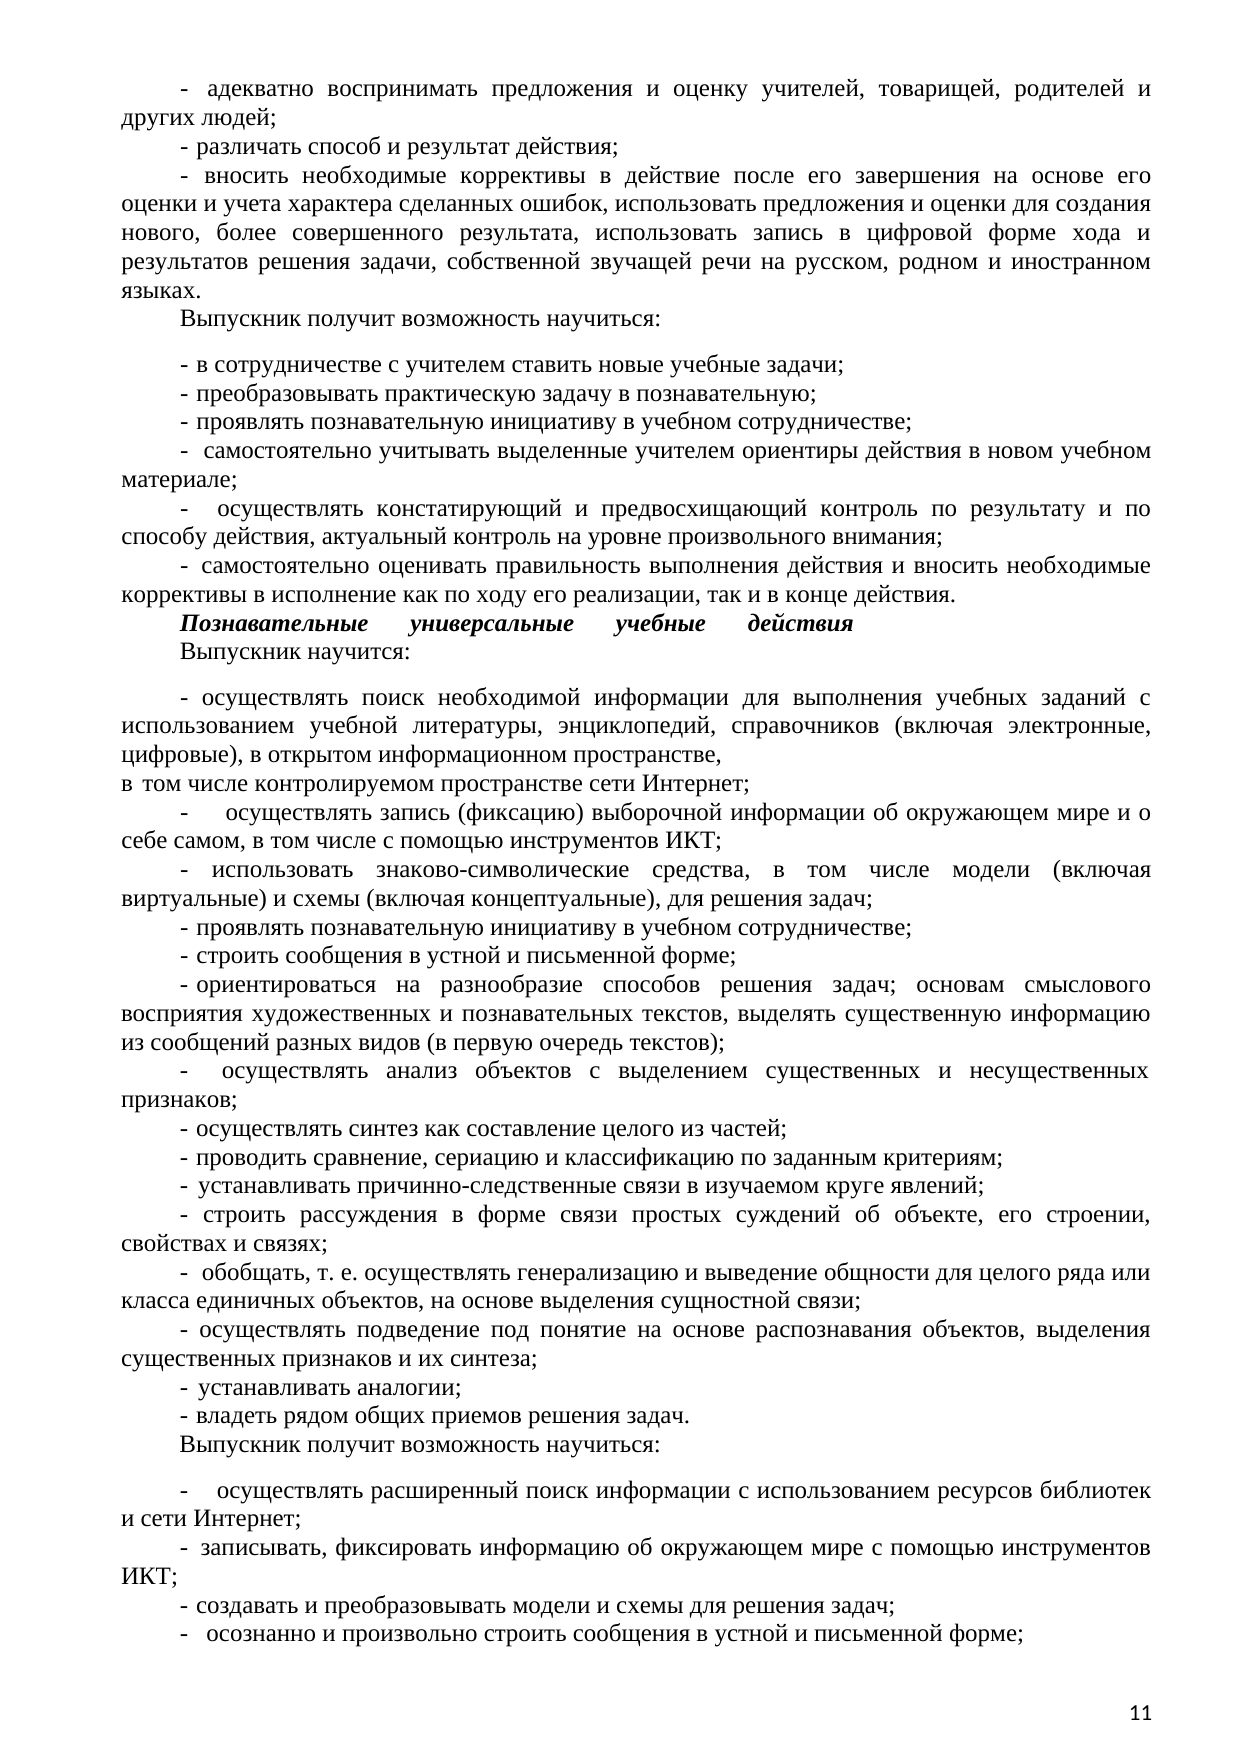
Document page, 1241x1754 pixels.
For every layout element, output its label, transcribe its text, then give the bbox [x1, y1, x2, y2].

list самостоятельно оценивать правильность выполнения действия и вносить необходимые коррективы в исполнение как по ходу его реализации, так и в конце действия. [121, 550, 1152, 608]
list проводить сравнение, сериацию и классификацию по заданным критериям; [179, 1142, 1152, 1171]
list в сотрудничестве с учителем ставить новые учебные задачи; [180, 349, 1152, 378]
text Познавательные универсальные учебные действия Выпускник научится: [179, 608, 854, 665]
list вносить необходимые коррективы в действие после его завершения на основе его оценки и учета характера сделанных ошибок, использовать предложения и оценки для создания нового, более совершенного результата, использовать запись в цифровой форме хода и результатов решения задачи, собственной звучащей речи на русском, родном и иностранном языках. [121, 160, 1152, 303]
list осуществлять подведение под понятие на основе распознавания объектов, выделения существенных признаков и их синтеза; [121, 1314, 1152, 1372]
list осуществлять расширенный поиск информации с использованием ресурсов библиотек и сети Интернет; [121, 1475, 1152, 1532]
list том числе контролируемом пространстве сети Интернет; [121, 768, 1152, 797]
list различать способ и результат действия; [180, 131, 1152, 160]
list устанавливать причинно-следственные связи в изучаемом круге явлений; [179, 1171, 1152, 1199]
list создавать и преобразовывать модели и схемы для решения задач; [179, 1590, 1152, 1618]
text Выпускник получит возможность научиться: [179, 1429, 1152, 1458]
text Выпускник получит возможность научиться: [179, 303, 1152, 332]
list адекватно воспринимать предложения и оценку учителей, товарищей, родителей и других людей; [121, 73, 1152, 131]
list самостоятельно учитывать выделенные учителем ориентиры действия в новом учебном материале; [121, 435, 1152, 493]
list осуществлять синтез как составление целого из частей; [179, 1113, 1152, 1142]
list проявлять познавательную инициативу в учебном сотрудничестве; [180, 406, 1152, 435]
list использовать знаково-символические средства, в том числе модели (включая виртуальные) и схемы (включая концептуальные), для решения задач; [121, 854, 1152, 912]
list осуществлять поиск необходимой информации для выполнения учебных заданий с использованием учебной литературы, энциклопедий, справочников (включая электронные, цифровые), в открытом информационном пространстве, [121, 682, 1152, 768]
list ориентироваться на разнообразие способов решения задач; основам смыслового восприятия художественных и познавательных текстов, выделять существенную информацию из сообщений разных видов (в первую очередь текстов); [121, 969, 1152, 1056]
list строить сообщения в устной и письменной форме; [180, 941, 1152, 969]
list преобразовывать практическую задачу в познавательную; [180, 378, 1152, 406]
list устанавливать аналогии; [179, 1372, 1152, 1401]
list осуществлять запись (фиксацию) выборочной информации об окружающем мире и о себе самом, в том числе с помощью инструментов ИКТ; [121, 797, 1152, 854]
list обобщать, т. е. осуществлять генерализацию и выведение общности для целого ряда или класса единичных объектов, на основе выделения сущностной связи; [121, 1257, 1152, 1314]
list осуществлять констатирующий и предвосхищающий контроль по результату и по способу действия, актуальный контроль на уровне произвольного внимания; [121, 493, 1152, 550]
list записывать, фиксировать информацию об окружающем мире с помощью инструментов ИКТ; [121, 1532, 1152, 1590]
list осознанно и произвольно строить сообщения в устной и письменной форме; [121, 1618, 1152, 1647]
list строить рассуждения в форме связи простых суждений об объекте, его строении, свойствах и связях; [121, 1199, 1152, 1257]
list осуществлять анализ объектов с выделением существенных и несущественных признаков; [121, 1056, 1150, 1113]
list проявлять познавательную инициативу в учебном сотрудничестве; [180, 912, 1152, 941]
list владеть рядом общих приемов решения задач. [179, 1401, 1152, 1429]
